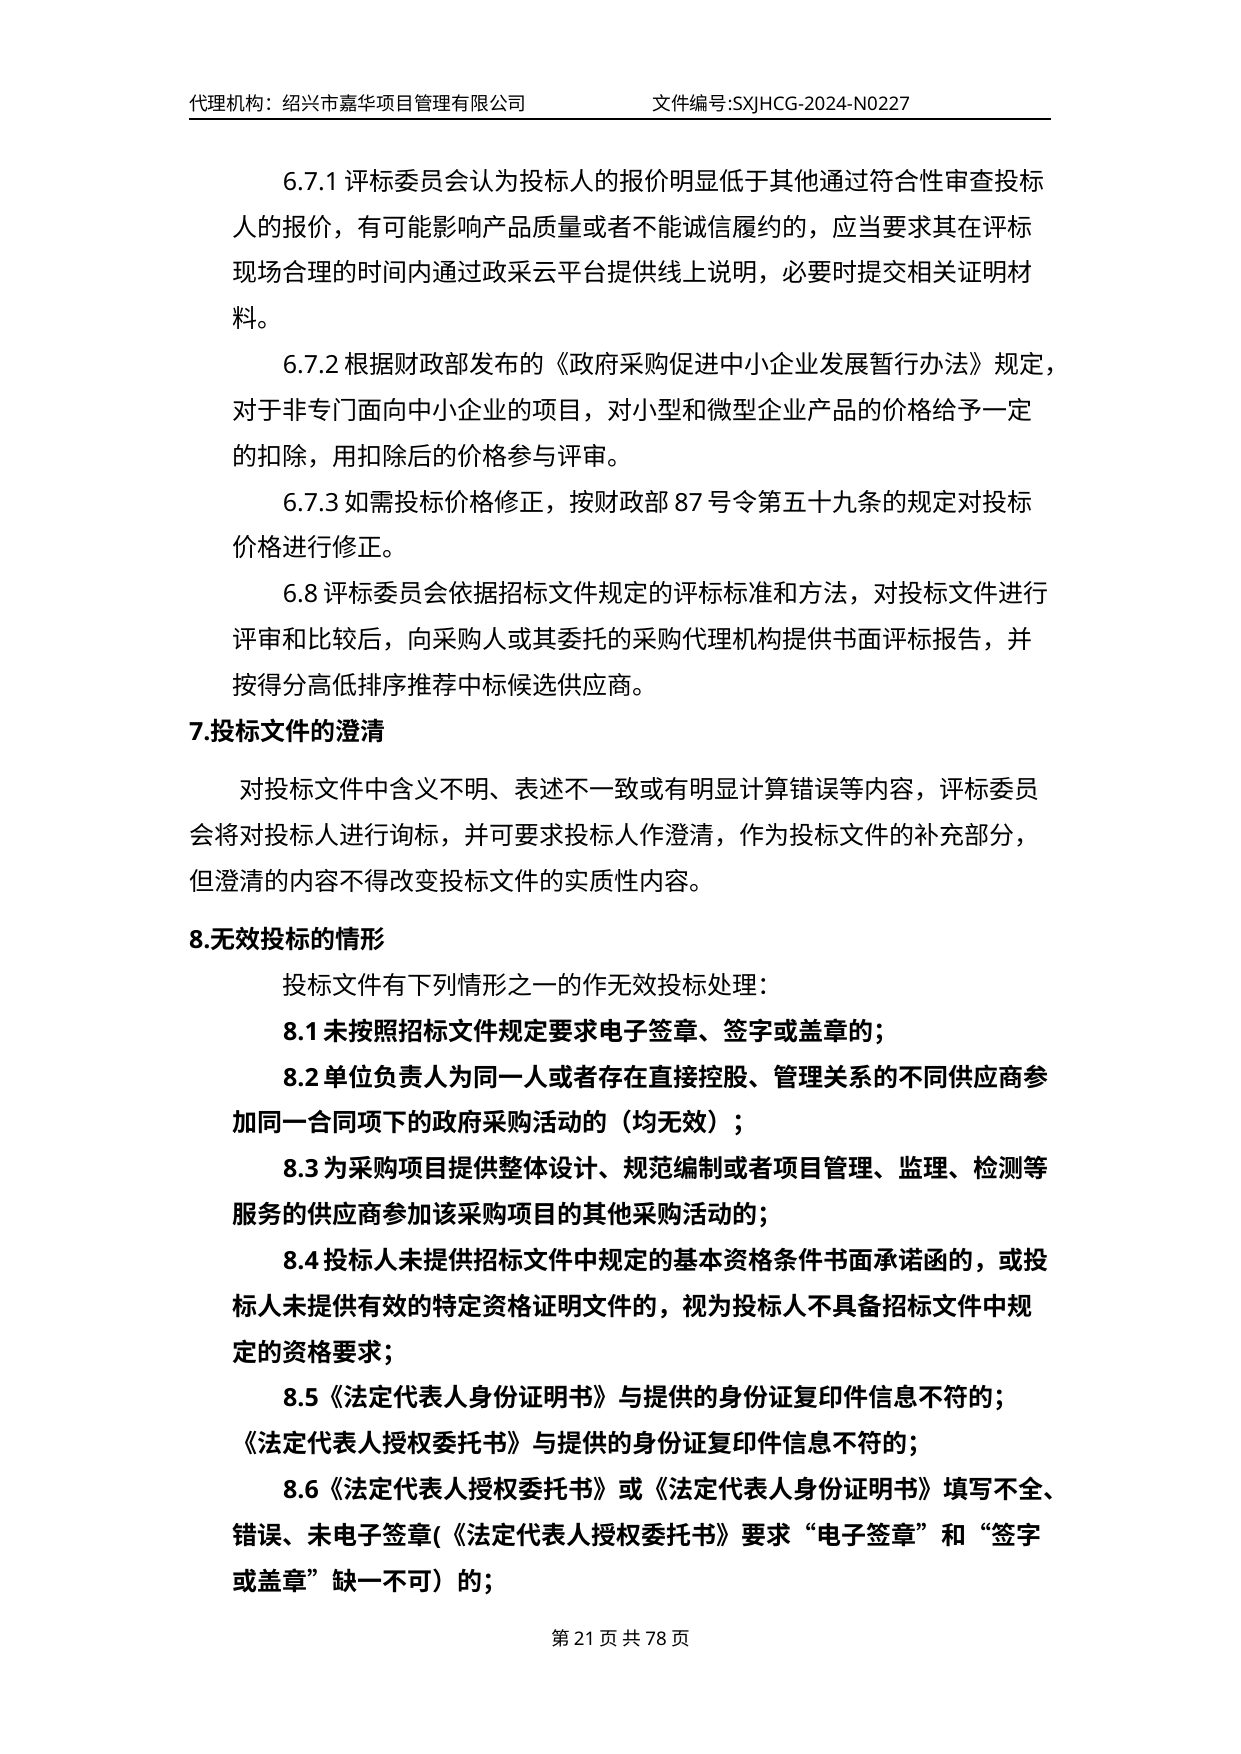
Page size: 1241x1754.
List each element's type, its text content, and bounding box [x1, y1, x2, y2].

text 6.8评标委员会依据招标文件规定的评标标准和方法，对投标文件进行评审和比较后，向采购人或其委托的采购代理机构提供书面评标报告，并按得分高低排序推荐中标候选供应商。 [233, 566, 1051, 703]
text 8.6《法定代表人授权委托书》或《法定代表人身份证明书》填写不全、错误、未电子签章(《法定代表人授权委托书》要求“电子签章”和“签字或盖章”缺一不可）的； [233, 1462, 1051, 1599]
text 8.4投标人未提供招标文件中规定的基本资格条件书面承诺函的，或投标人未提供有效的特定资格证明文件的，视为投标人不具备招标文件中规定的资格要求； [233, 1233, 1051, 1370]
text 8.5《法定代表人身份证明书》与提供的身份证复印件信息不符的；《法定代表人授权委托书》与提供的身份证复印件信息不符的； [233, 1370, 1051, 1462]
text 8.1未按照招标文件规定要求电子签章、签字或盖章的； [233, 1003, 1051, 1049]
text 6.7.2根据财政部发布的《政府采购促进中小企业发展暂行办法》规定，对于非专门面向中小企业的项目，对小型和微型企业产品的价格给予一定的扣除，用扣除后的价格参与评审。 [233, 337, 1051, 474]
list 对投标文件中含义不明、表述不一致或有明显计算错误等内容，评标委员会将对投标人进行询标，并可要求投标人作澄清，作为投标文件的补充部分，但澄清的内容不得改变投标文件的实质性内容。 [189, 762, 1051, 899]
text 8.无效投标的情形 [189, 912, 1051, 958]
text 6.7.1评标委员会认为投标人的报价明显低于其他通过符合性审查投标人的报价，有可能影响产品质量或者不能诚信履约的，应当要求其在评标现场合理的时间内通过政采云平台提供线上说明，必要时提交相关证明材料。 [233, 153, 1051, 337]
text 8.2单位负责人为同一人或者存在直接控股、管理关系的不同供应商参加同一合同项下的政府采购活动的（均无效）； [233, 1049, 1051, 1141]
text 投标文件有下列情形之一的作无效投标处理： [233, 958, 1051, 1003]
text 8.3为采购项目提供整体设计、规范编制或者项目管理、监理、检测等服务的供应商参加该采购项目的其他采购活动的； [233, 1141, 1051, 1233]
text 6.7.3如需投标价格修正，按财政部87号令第五十九条的规定对投标价格进行修正。 [233, 474, 1051, 566]
list 7.投标文件的澄清 [189, 703, 1051, 749]
